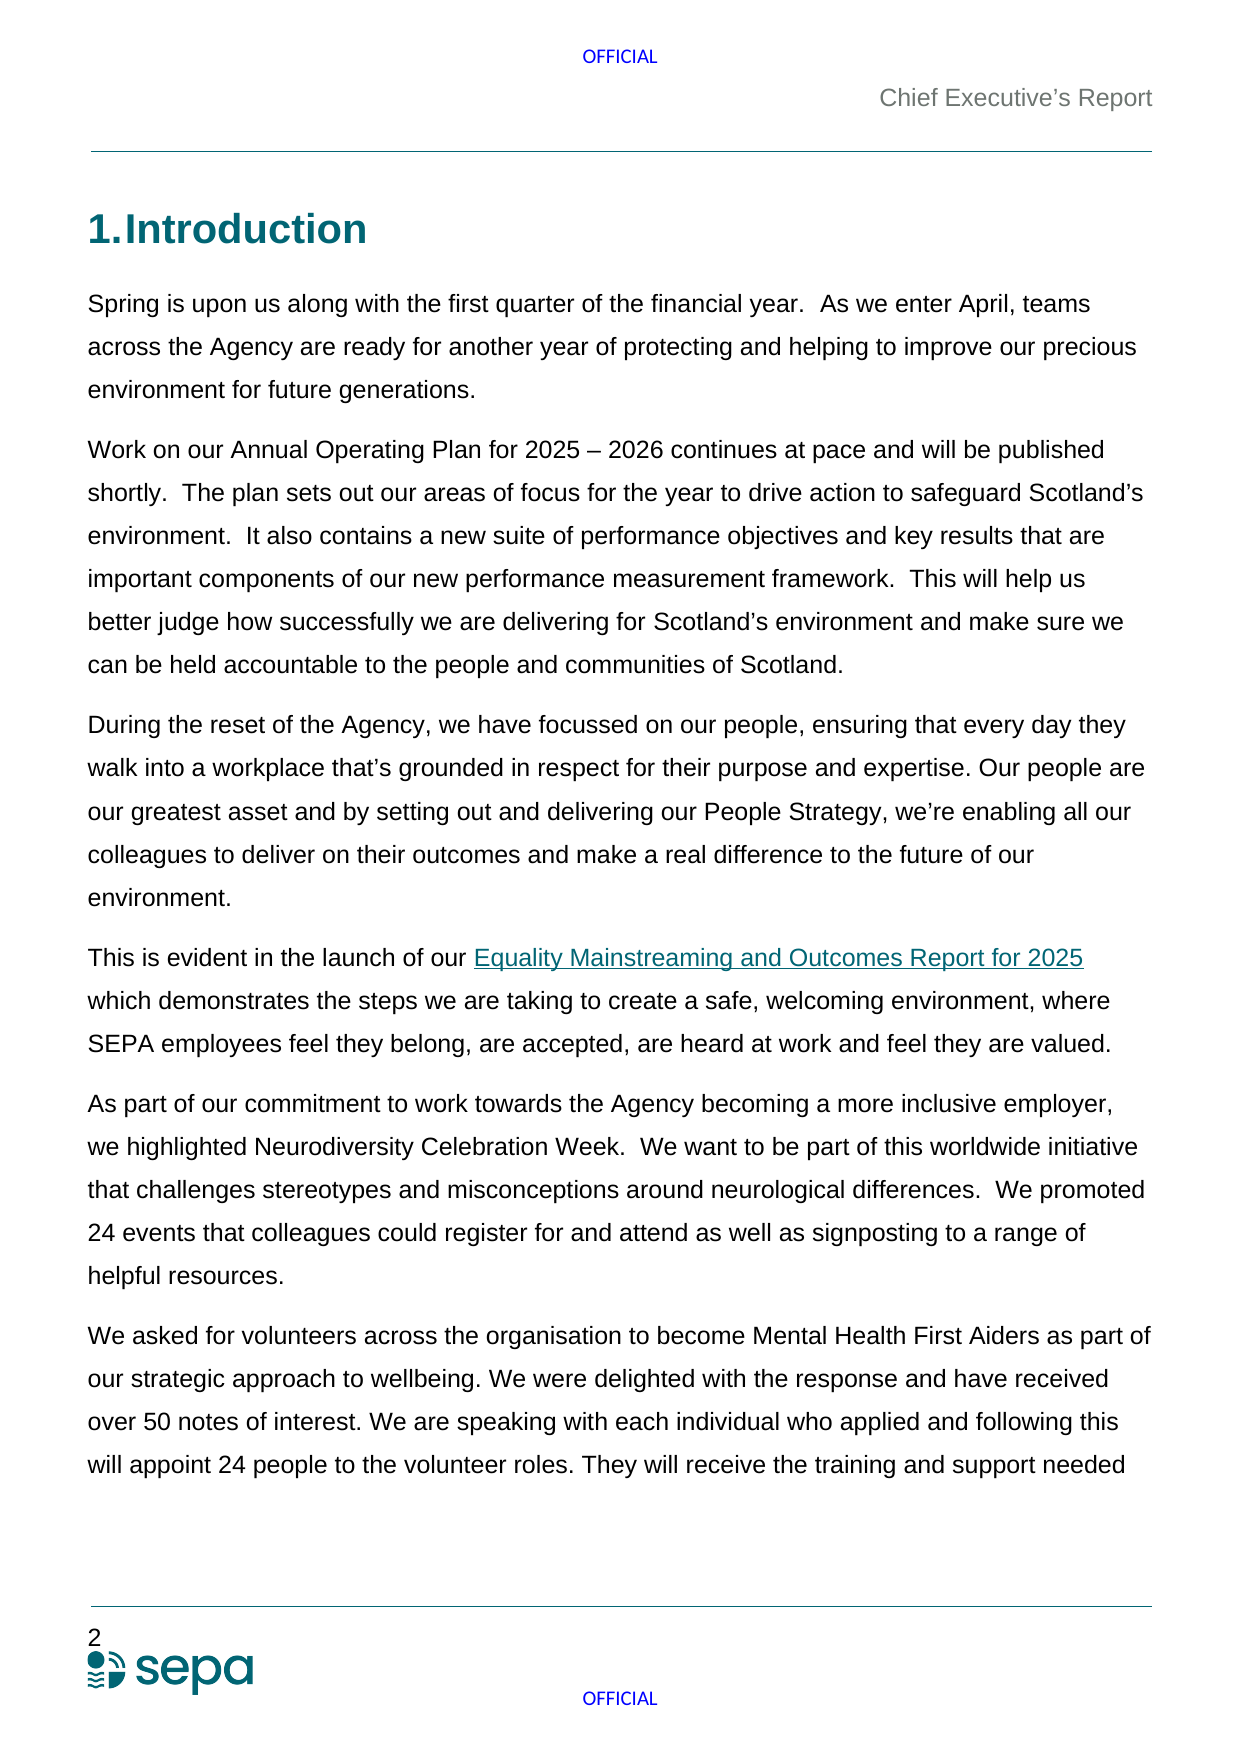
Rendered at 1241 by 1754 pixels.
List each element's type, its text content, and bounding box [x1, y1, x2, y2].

text During the reset of the Agency, we have focussed on our people, ensuring that every day they walk into a workplace that’s grounded in respect for their purpose and expertise. Our people are our greatest asset and by setting out and delivering our People Strategy, we’re enabling all our colleagues to deliver on their outcomes and make a real difference to the future of our environment. [87, 710, 1153, 912]
text Spring is upon us along with the first quarter of the financial year. As we enter April, teams across the Agency are ready for another year of protecting and helping to improve our precious environment for future generations. [87, 289, 1153, 404]
text As part of our commitment to work towards the Agency becoming a more inclusive employer, we highlighted Neurodiversity Celebration Week. We want to be part of this worldwide initiative that challenges stereotypes and misconceptions around neurological differences. We promoted 24 events that colleagues could register for and attend as well as signposting to a range of helpful resources. [87, 1089, 1153, 1290]
text Work on our Annual Operating Plan for 2025 – 2026 continues at pace and will be published shortly. The plan sets out our areas of focus for the year to drive action to safeguard Scotland’s environment. It also contains a new suite of performance objectives and key results that are important components of our new performance measurement framework. This will help us better judge how successfully we are delivering for Scotland’s environment and make sure we can be held accountable to the people and communities of Scotland. [87, 435, 1153, 679]
subtitle Introduction [87, 204, 1153, 252]
text This is evident in the launch of our Equality Mainstreaming and Outcomes Report for 2025 which demonstrates the steps we are taking to create a safe, welcoming environment, where SEPA employees feel they belong, are accepted, are heard at work and feel they are valued. [87, 943, 1153, 1058]
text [87, 1321, 1153, 1479]
picture [87, 1651, 253, 1695]
